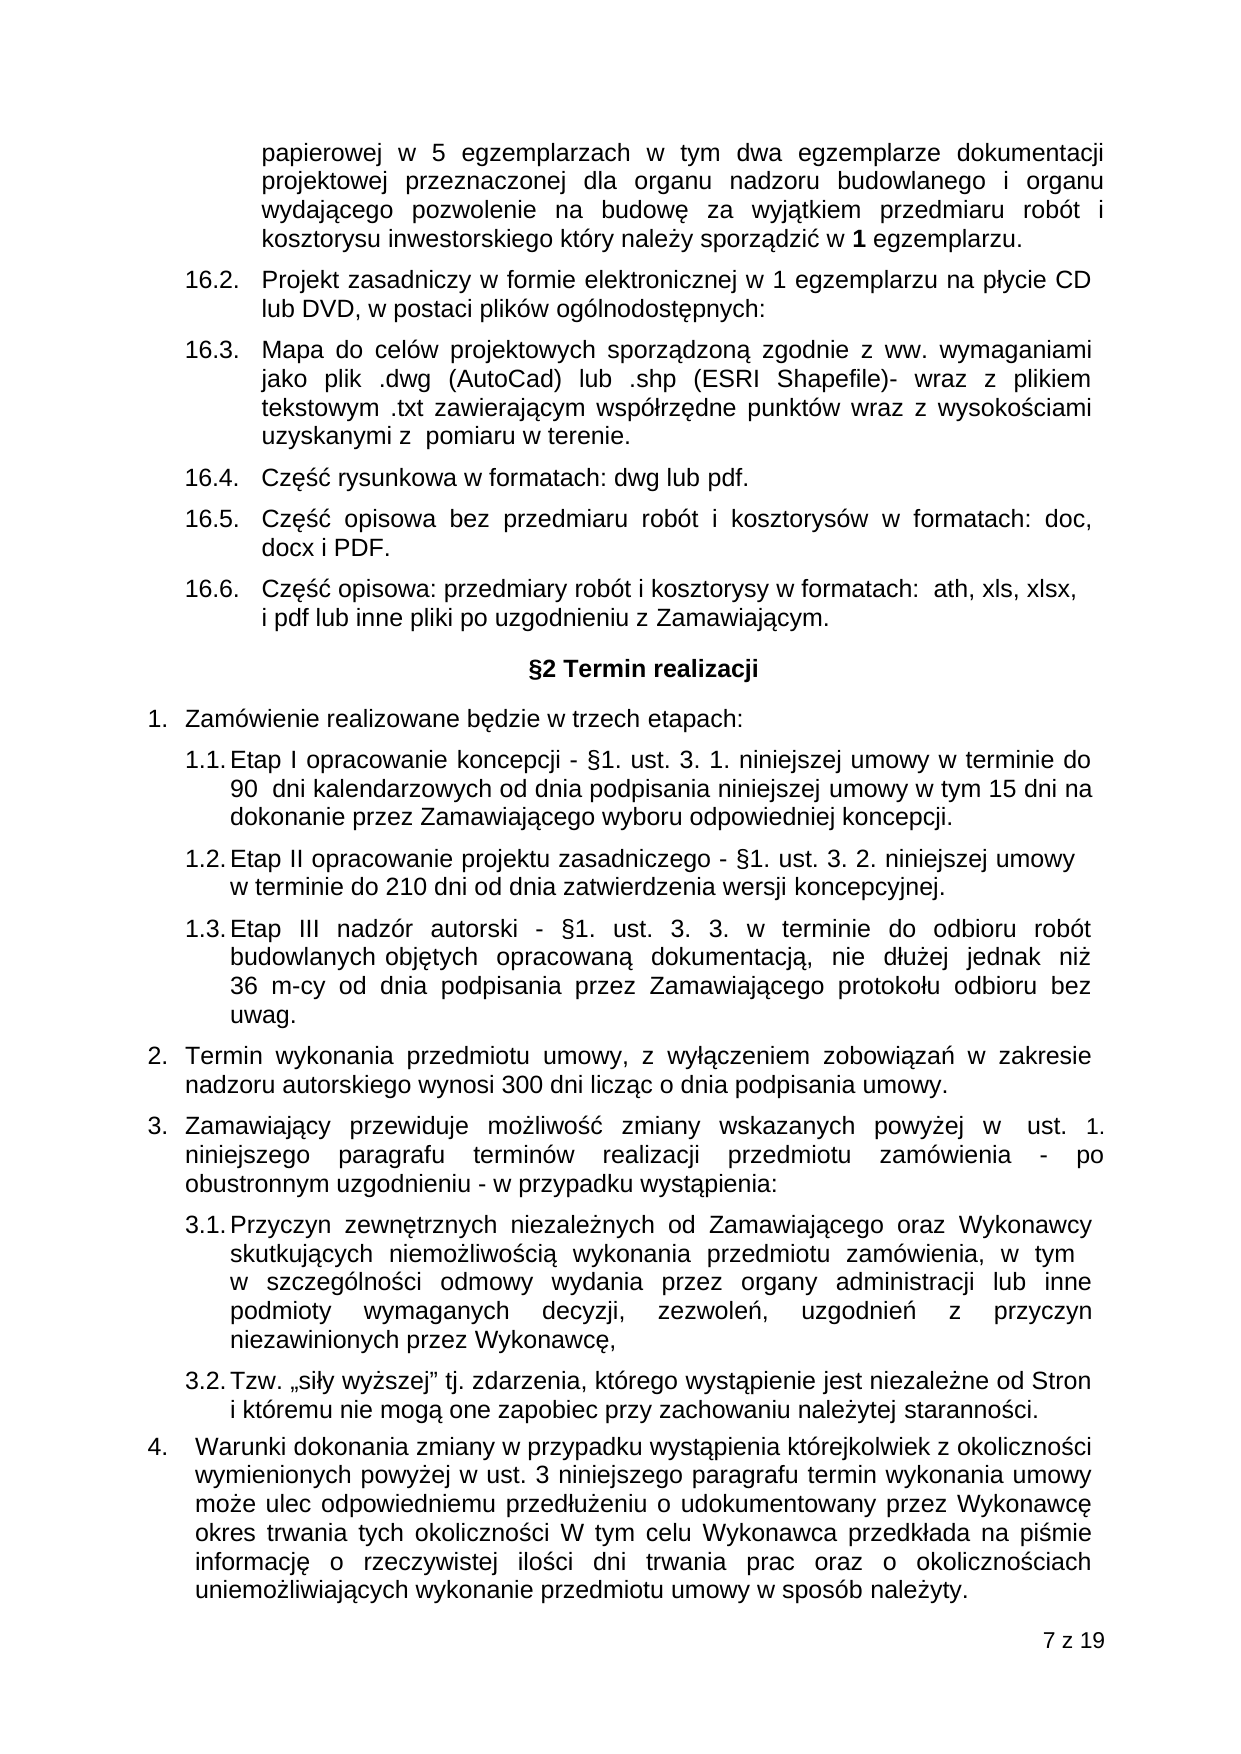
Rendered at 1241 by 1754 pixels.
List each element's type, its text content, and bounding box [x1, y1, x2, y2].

list Tzw. „siły wyższej” tj. zdarzenia, którego wystąpienie jest niezależne od Stron i któremu nie mogą one zapobiec przy zachowaniu należytej staranności. [185, 1366, 1093, 1423]
list Zamawiający przewiduje możliwość zmiany wskazanych powyżej w ust. 1. niniejszego paragrafu terminów realizacji przedmiotu zamówienia - po obustronnym uzgodnieniu - w przypadku wystąpienia: [147, 1111, 1105, 1197]
list Przyczyn zewnętrznych niezależnych od Zamawiającego oraz Wykonawcy skutkujących niemożliwością wykonania przedmiotu zamówienia, w tym w szczególności odmowy wydania przez organy administracji lub inne podmioty wymaganych decyzji, zezwoleń, uzgodnień z przyczyn niezawinionych przez Wykonawcę, [185, 1210, 1093, 1353]
list Projekt zasadniczy w formie elektronicznej w 1 egzemplarzu na płycie CD lub DVD, w postaci plików ogólnodostępnych: [184, 265, 1093, 323]
list Termin wykonania przedmiotu umowy, z wyłączeniem zobowiązań w zakresie nadzoru autorskiego wynosi 300 dni licząc o dnia podpisania umowy. [147, 1041, 1093, 1098]
subtitle §2 Termin realizacji [217, 654, 1071, 683]
list Część opisowa: przedmiary robót i kosztorysy w formatach: ath, xls, xlsx, i pdf lub inne pliki po uzgodnieniu z Zamawiającym. [184, 574, 1093, 631]
list Etap II opracowanie projektu zasadniczego - §1. ust. 3. 2. niniejszej umowy w terminie do 210 dni od dnia zatwierdzenia wersji koncepcyjnej. [185, 843, 1093, 901]
list Mapa do celów projektowych sporządzoną zgodnie z ww. wymaganiami jako plik .dwg (AutoCad) lub .shp (ESRI Shapefile)- wraz z plikiem tekstowym .txt zawierającym współrzędne punktów wraz z wysokościami uzyskanymi z pomiaru w terenie. [184, 335, 1093, 450]
list Zamówienie realizowane będzie w trzech etapach: [147, 703, 1105, 732]
list Warunki dokonania zmiany w przypadku wystąpienia którejkolwiek z okoliczności wymienionych powyżej w ust. 3 niniejszego paragrafu termin wykonania umowy może ulec odpowiedniemu przedłużeniu o udokumentowany przez Wykonawcę okres trwania tych okoliczności W tym celu Wykonawca przedkłada na piśmie informację o rzeczywistej ilości dni trwania prac oraz o okolicznościach uniemożliwiających wykonanie przedmiotu umowy w sposób należyty. [147, 1432, 1093, 1604]
list Część opisowa bez przedmiaru robót i kosztorysów w formatach: doc, docx i PDF. [184, 504, 1093, 561]
list Część rysunkowa w formatach: dwg lub pdf. [184, 463, 1105, 491]
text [261, 138, 1105, 253]
list Etap III nadzór autorski - §1. ust. 3. 3. w terminie do odbioru robót budowlanych objętych opracowaną dokumentacją, nie dłużej jednak niż 36 m-cy od dnia podpisania przez Zamawiającego protokołu odbioru bez uwag. [185, 913, 1093, 1028]
list Etap I opracowanie koncepcji - §1. ust. 3. 1. niniejszej umowy w terminie do 90 dni kalendarzowych od dnia podpisania niniejszej umowy w tym 15 dni na dokonanie przez Zamawiającego wyboru odpowiedniej koncepcji. [185, 745, 1093, 831]
